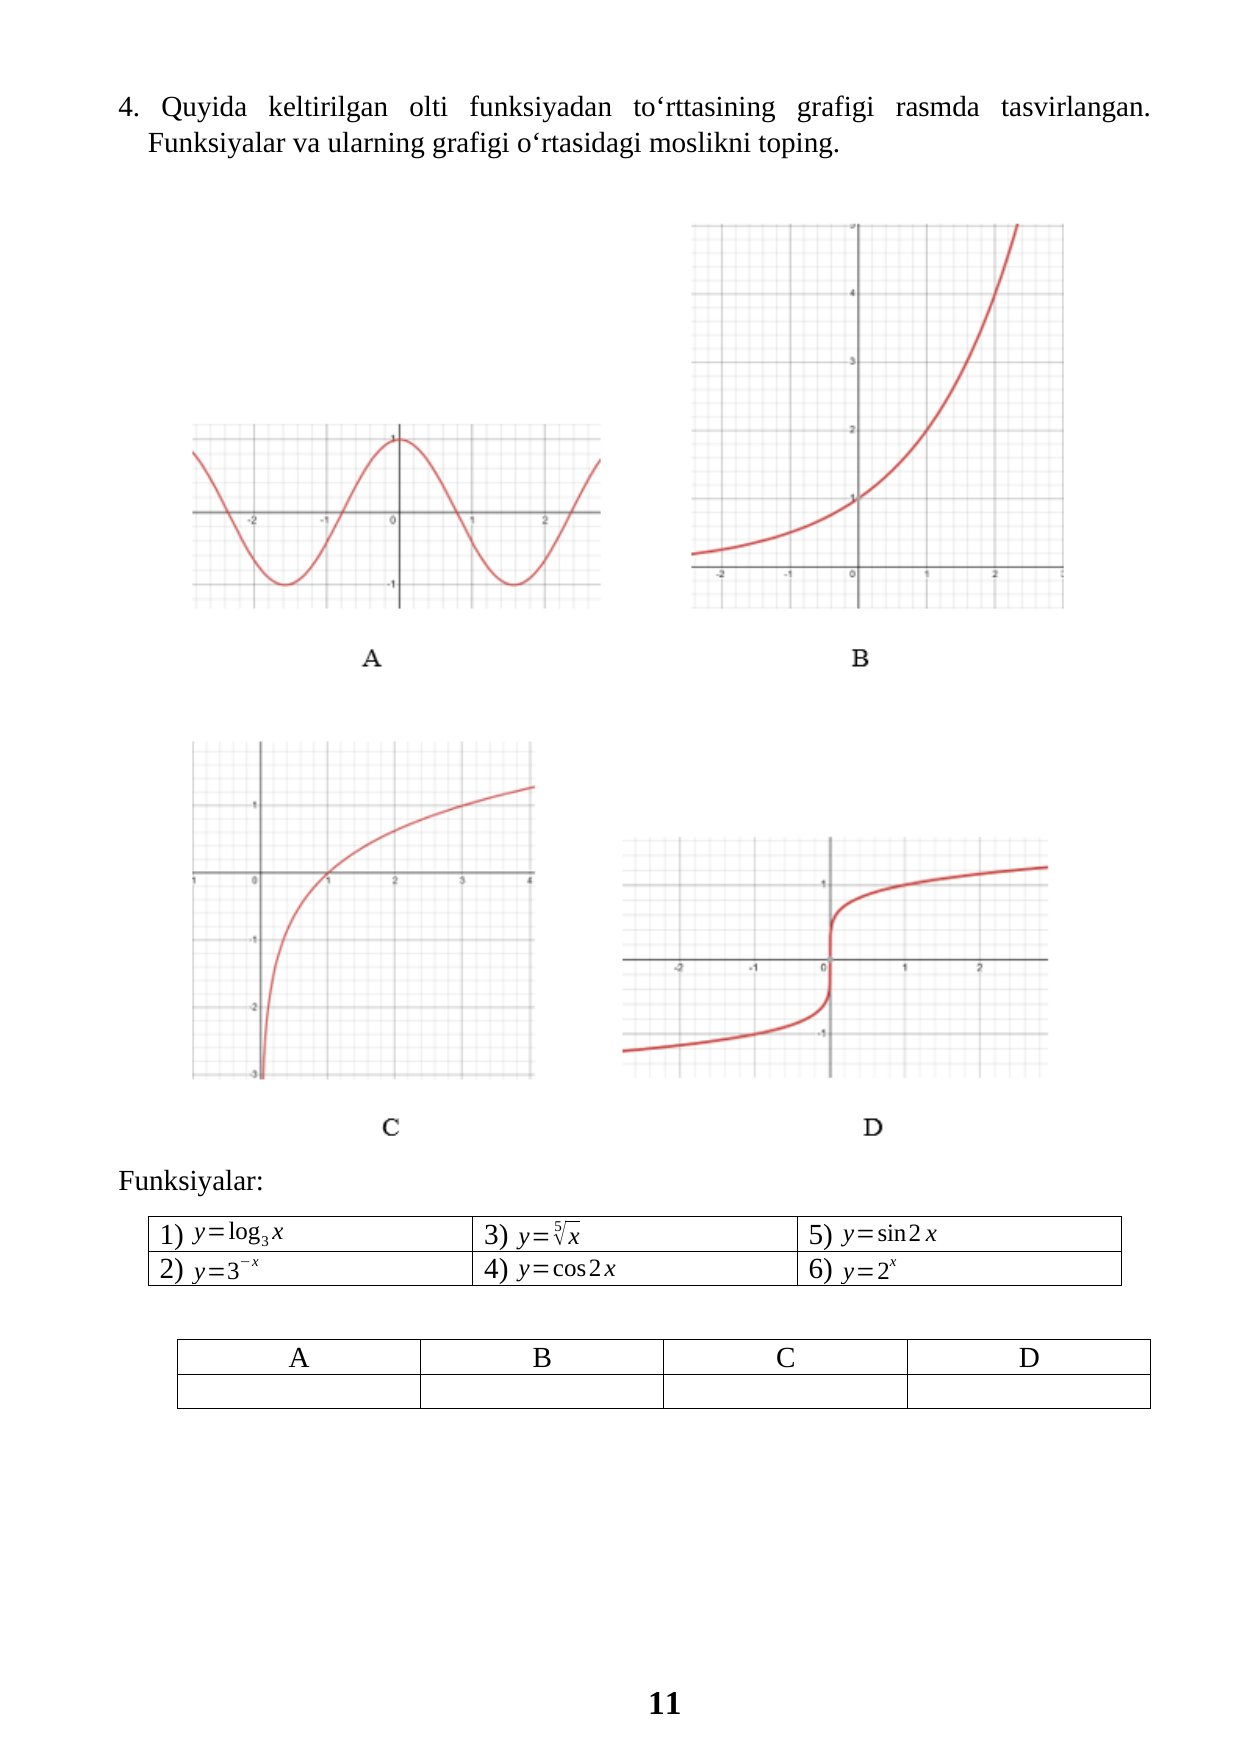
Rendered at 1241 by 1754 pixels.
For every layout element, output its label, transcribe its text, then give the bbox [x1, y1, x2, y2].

table_cell [178, 1375, 420, 1408]
table_cell 2) [149, 1252, 472, 1285]
list Funksiyalar: [118, 1163, 1152, 1197]
table_cell [664, 1375, 907, 1408]
table_cell [421, 1375, 663, 1408]
table_cell 4) [473, 1252, 797, 1285]
table_header 1) [149, 1217, 472, 1251]
table_header D [908, 1340, 1150, 1373]
table_header C [664, 1340, 907, 1373]
picture [177, 161, 1089, 1161]
list 4. Quyida keltirilgan olti funksiyadan to‘rttasining grafigi rasmda tasvirlangan. Funksiyalar va ularning grafigi o‘rtasidagi moslikni toping. [118, 89, 1152, 158]
table_cell 6) [798, 1252, 1121, 1285]
table_header B [421, 1340, 663, 1373]
table_header A [178, 1340, 420, 1373]
table_header 5) [798, 1217, 1121, 1251]
table_header 3) [473, 1217, 797, 1251]
table_cell [908, 1375, 1150, 1408]
